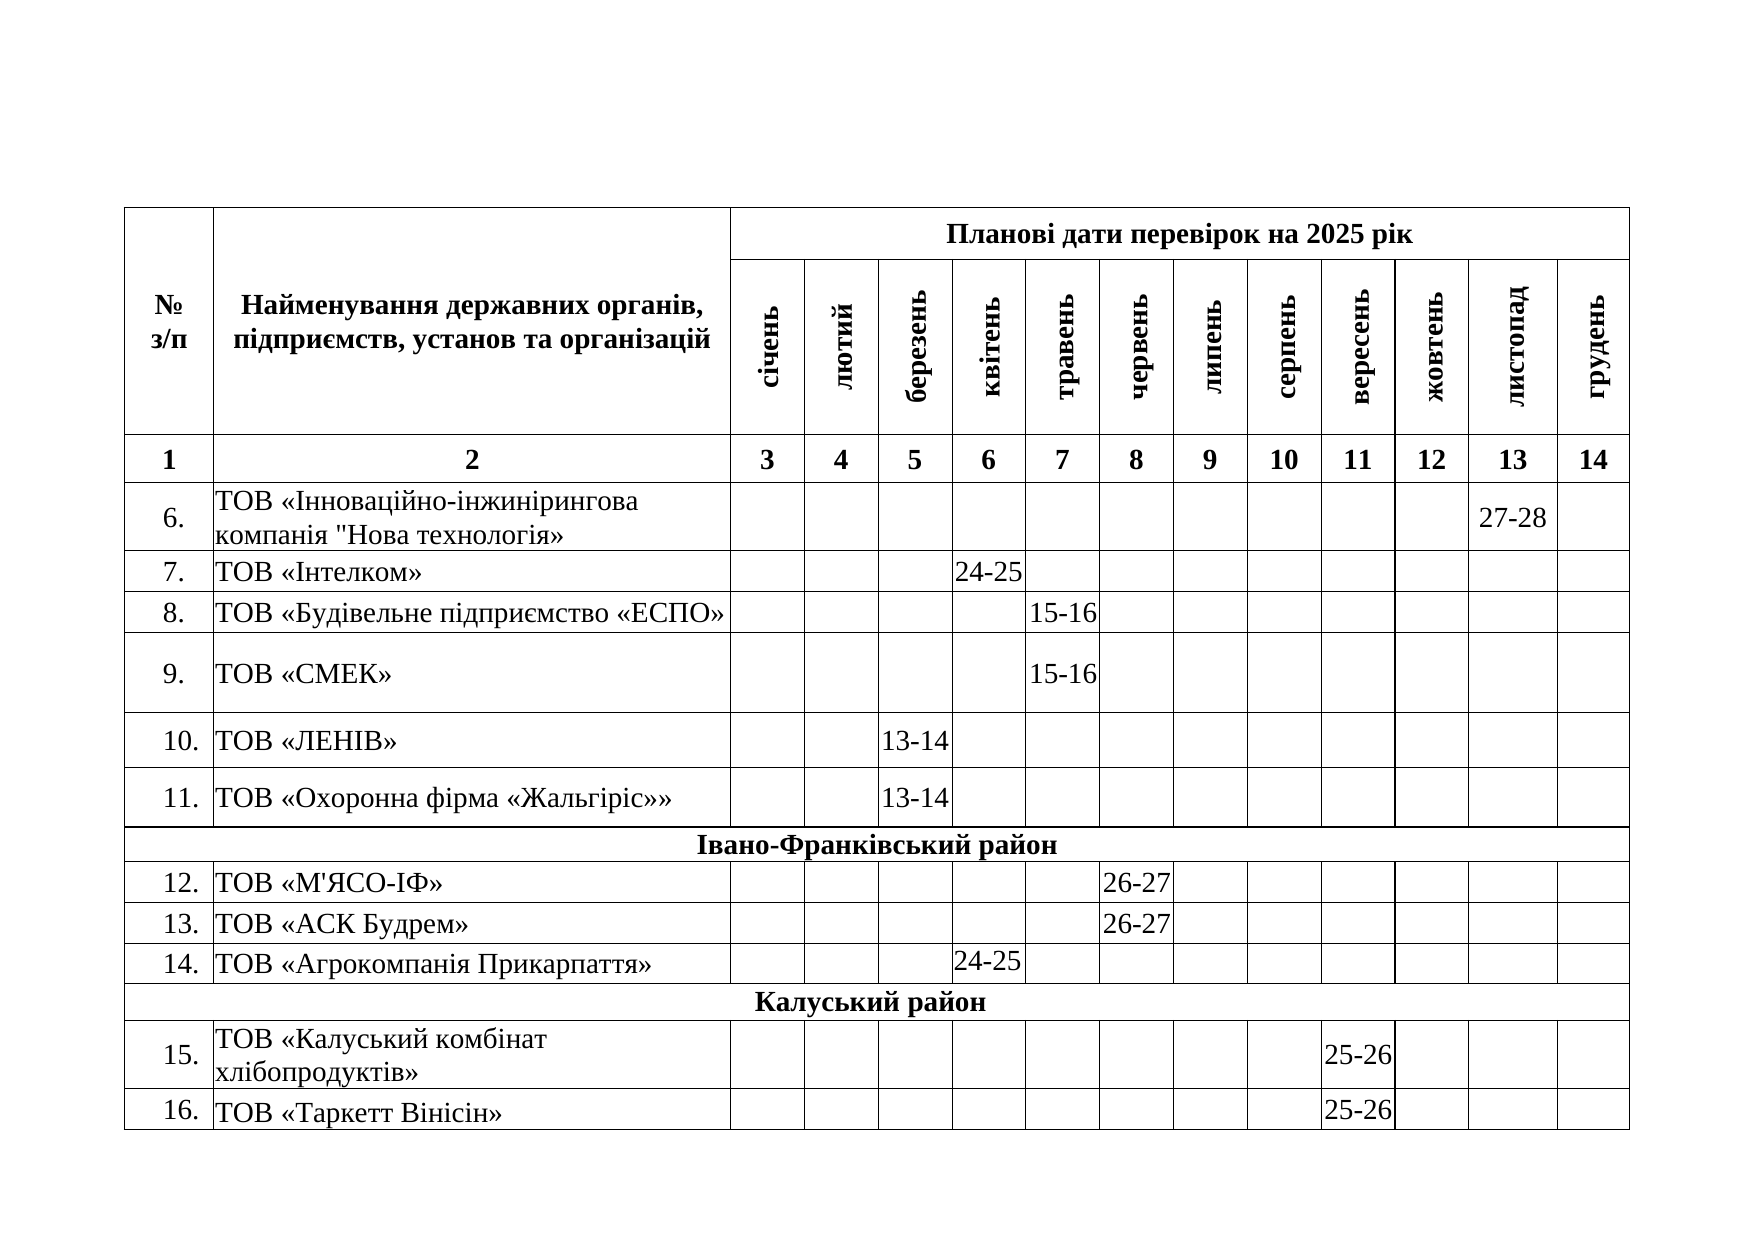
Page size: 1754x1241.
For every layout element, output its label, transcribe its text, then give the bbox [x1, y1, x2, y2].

table_cell [125, 483, 213, 550]
table_header Найменування державних органів, підприємств, установ та організацій [214, 208, 730, 434]
table_cell [125, 551, 213, 591]
table_cell ТОВ «АСК Будрем» [214, 903, 730, 942]
table_cell ТОВ «Інтелком» [214, 551, 730, 591]
table_cell травень [1026, 260, 1099, 434]
table_cell [731, 903, 804, 942]
table_cell ТОВ «Таркетт Вінісін» [214, 1089, 730, 1128]
table_cell [1558, 944, 1629, 983]
table_cell липень [1174, 260, 1247, 434]
table_cell [1322, 551, 1394, 591]
table_cell [1174, 633, 1247, 712]
table_cell ТОВ «Охоронна фірма «Жальгіріс»» [214, 768, 730, 826]
table_cell [1558, 768, 1629, 826]
table_cell [1469, 551, 1557, 591]
table_cell [879, 592, 952, 632]
table_cell [805, 551, 878, 591]
table_cell [805, 862, 878, 902]
table_cell [1026, 1021, 1099, 1088]
table_cell 10 [1248, 435, 1321, 482]
table_cell [805, 1089, 878, 1128]
table_cell 24-25 [953, 944, 1025, 983]
table_cell [1322, 713, 1394, 767]
table_cell [731, 862, 804, 902]
table_cell 13-14 [879, 768, 952, 826]
table_cell червень [1100, 260, 1173, 434]
table_cell [1026, 944, 1099, 983]
table_cell [1558, 1021, 1629, 1088]
table_cell [125, 633, 213, 712]
table_cell [1396, 1089, 1468, 1128]
table_cell 15-16 [1026, 592, 1099, 632]
table_cell [1558, 713, 1629, 767]
table_cell [731, 633, 804, 712]
table_cell листопад [1469, 260, 1557, 434]
table_cell жовтень [1396, 260, 1468, 434]
table_cell [1248, 551, 1321, 591]
table_cell [1100, 483, 1173, 550]
table_cell [953, 633, 1025, 712]
table_cell [1322, 944, 1394, 983]
table_cell [1396, 713, 1468, 767]
table_cell [1100, 713, 1173, 767]
table_cell 8 [1100, 435, 1173, 482]
table_cell 11 [1322, 435, 1394, 482]
table_cell [1100, 592, 1173, 632]
table_cell [1174, 1089, 1247, 1128]
table_cell [125, 944, 213, 983]
table_cell [1396, 903, 1468, 942]
table_cell серпень [1248, 260, 1321, 434]
table_header № з/п [125, 208, 213, 434]
table_cell [1322, 483, 1394, 550]
table_cell [731, 944, 804, 983]
table_cell ТОВ «Калуський комбінат хлібопродуктів» [214, 1021, 730, 1088]
table_cell квітень [953, 260, 1025, 434]
table_cell 12 [1396, 435, 1468, 482]
table_cell [953, 1021, 1025, 1088]
table_cell [1469, 713, 1557, 767]
table_cell 3 [731, 435, 804, 482]
table_cell [953, 768, 1025, 826]
table_cell [879, 1089, 952, 1128]
table_cell [1174, 483, 1247, 550]
table_cell [731, 551, 804, 591]
table_cell [1100, 1021, 1173, 1088]
table_cell 27-28 [1469, 483, 1557, 550]
table_cell [1322, 903, 1394, 942]
table_cell [1469, 592, 1557, 632]
table_cell [879, 944, 952, 983]
table_cell [1322, 768, 1394, 826]
table_cell [879, 633, 952, 712]
table_cell ТОВ «Будівельне підприємство «ЕСПО» [214, 592, 730, 632]
table_cell 14 [1558, 435, 1629, 482]
table_cell [1558, 903, 1629, 942]
table_cell [1026, 551, 1099, 591]
table_cell ТОВ «СМЕК» [214, 633, 730, 712]
table_cell [125, 768, 213, 826]
table_cell [1026, 903, 1099, 942]
table_cell [1174, 768, 1247, 826]
table_cell [805, 713, 878, 767]
table_cell [731, 483, 804, 550]
table_cell [1469, 903, 1557, 942]
table_cell грудень [1558, 260, 1629, 434]
table_cell 25-26 [1322, 1089, 1394, 1128]
table_cell [1248, 1089, 1321, 1128]
table_cell [879, 483, 952, 550]
table_cell [1248, 944, 1321, 983]
table_cell [1026, 768, 1099, 826]
table_cell 4 [805, 435, 878, 482]
table_cell [731, 592, 804, 632]
table_cell 7 [1026, 435, 1099, 482]
table_cell [1469, 633, 1557, 712]
table_cell [1174, 713, 1247, 767]
table_cell [731, 1021, 804, 1088]
table_cell [731, 1089, 804, 1128]
table_cell [1469, 1089, 1557, 1128]
table_cell [879, 903, 952, 942]
table_cell [1248, 862, 1321, 902]
table_cell [125, 592, 213, 632]
table_cell [1322, 592, 1394, 632]
table_cell [805, 592, 878, 632]
table_cell [953, 592, 1025, 632]
table_cell [953, 903, 1025, 942]
table_cell [1558, 862, 1629, 902]
table_cell Калуський район [125, 984, 1629, 1020]
table_cell [125, 903, 213, 942]
table_cell [1396, 483, 1468, 550]
table_cell [1396, 551, 1468, 591]
table_cell [879, 551, 952, 591]
table_cell [1469, 944, 1557, 983]
table_cell ТОВ «М'ЯСО-ІФ» [214, 862, 730, 902]
table_cell [1396, 862, 1468, 902]
table_cell [1174, 592, 1247, 632]
table_cell 6 [953, 435, 1025, 482]
table_cell ТОВ «Інноваційно-інжинірингова компанія "Нова технологія» [214, 483, 730, 550]
table_cell вересень [1322, 260, 1394, 434]
table_cell [805, 633, 878, 712]
table_cell [1248, 1021, 1321, 1088]
table_cell 5 [879, 435, 952, 482]
table_cell [805, 1021, 878, 1088]
table_cell [1469, 862, 1557, 902]
table_cell [1248, 768, 1321, 826]
table_cell [805, 903, 878, 942]
table_cell [1558, 633, 1629, 712]
table_cell [1026, 862, 1099, 902]
table_cell [1469, 768, 1557, 826]
table_cell [879, 862, 952, 902]
table_cell ТОВ «ЛЕНІВ» [214, 713, 730, 767]
table_cell [125, 1021, 213, 1088]
table_cell [805, 768, 878, 826]
table_cell [1026, 483, 1099, 550]
table_cell [1248, 633, 1321, 712]
table_cell [731, 768, 804, 826]
table_cell [1558, 483, 1629, 550]
table_cell 13-14 [879, 713, 952, 767]
table_cell Івано-Франківський район [125, 828, 1629, 861]
table_cell 2 [214, 435, 730, 482]
table_cell [1100, 944, 1173, 983]
table_cell [1100, 551, 1173, 591]
table_cell [1026, 1089, 1099, 1128]
table_cell 9 [1174, 435, 1247, 482]
table_cell [1558, 1089, 1629, 1128]
table_cell [1558, 551, 1629, 591]
table_cell ТОВ «Агрокомпанія Прикарпаття» [214, 944, 730, 983]
table_cell [1396, 633, 1468, 712]
table_cell січень [731, 260, 804, 434]
table_cell [1469, 1021, 1557, 1088]
table_cell 26-27 [1100, 862, 1173, 902]
table_cell [953, 1089, 1025, 1128]
table_cell [1396, 944, 1468, 983]
table_cell [1396, 1021, 1468, 1088]
table_cell [1174, 551, 1247, 591]
table_cell [1174, 862, 1247, 902]
table_cell [125, 713, 213, 767]
table_cell [953, 862, 1025, 902]
table_cell 26-27 [1100, 903, 1173, 942]
table_cell [1248, 903, 1321, 942]
table_cell 25-26 [1322, 1021, 1394, 1088]
table_cell лютий [805, 260, 878, 434]
table_cell 15-16 [1026, 633, 1099, 712]
table_cell [125, 1089, 213, 1128]
table_cell [1396, 768, 1468, 826]
table_cell [1322, 633, 1394, 712]
table_cell [1248, 713, 1321, 767]
table_cell [1026, 713, 1099, 767]
table_cell березень [879, 260, 952, 434]
table_cell [953, 483, 1025, 550]
table_cell [1100, 1089, 1173, 1128]
table_cell [125, 862, 213, 902]
table_cell [1174, 944, 1247, 983]
table_cell [1248, 483, 1321, 550]
table_cell [1174, 1021, 1247, 1088]
table_cell [1558, 592, 1629, 632]
table_cell [1396, 592, 1468, 632]
table_cell [805, 944, 878, 983]
table_cell [1322, 862, 1394, 902]
table_header Планові дати перевірок на 2025 рік [731, 208, 1629, 259]
table_cell [1248, 592, 1321, 632]
table_cell 13 [1469, 435, 1557, 482]
table_cell [1174, 903, 1247, 942]
table_cell [953, 713, 1025, 767]
table_cell 1 [125, 435, 213, 482]
table_cell [879, 1021, 952, 1088]
table_cell [1100, 768, 1173, 826]
table_cell [731, 713, 804, 767]
table_cell 24-25 [953, 551, 1025, 591]
table_cell [1100, 633, 1173, 712]
table_cell [805, 483, 878, 550]
